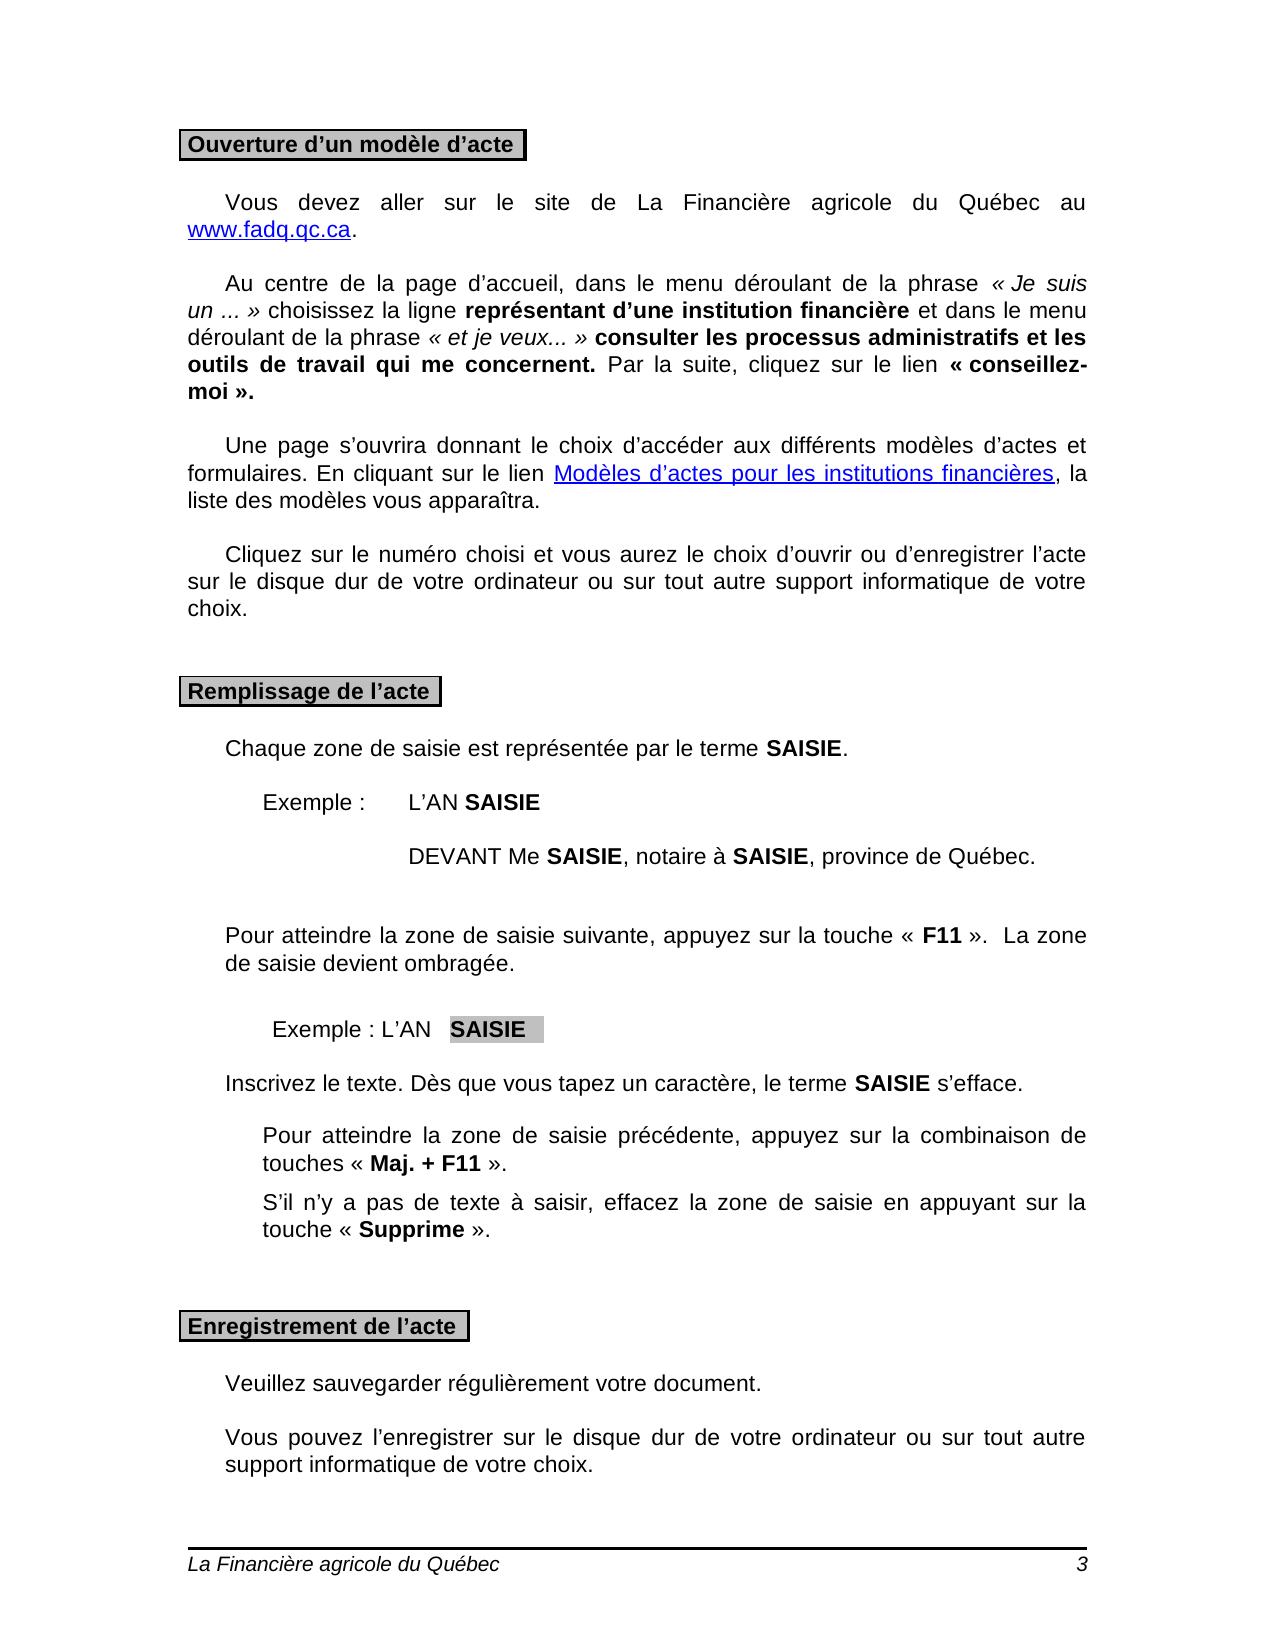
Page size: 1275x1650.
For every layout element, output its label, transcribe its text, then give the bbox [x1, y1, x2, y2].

text Au centre de la page d’accueil, dans le menu déroulant de la phrase « Je suis un ... » choisissez la ligne représentant d’une institution financière et dans le menu déroulant de la phrase « et je veux... » consulter les processus administratifs et les outils de travail qui me concernent. Par la suite, cliquez sur le lien « conseillez-moi ». [187, 269, 1087, 405]
text Veuillez sauvegarder régulièrement votre document. [225, 1369, 1087, 1396]
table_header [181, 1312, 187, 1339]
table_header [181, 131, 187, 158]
text Cliquez sur le numéro choisi et vous aurez le choix d’ouvrir ou d’enregistrer l’acte sur le disque dur de votre ordinateur ou sur tout autre support informatique de votre choix. [187, 540, 1087, 621]
text Exemple : L’AN SAISIE [225, 788, 1087, 816]
text S’il n’y a pas de texte à saisir, effacez la zone de saisie en appuyant sur la touche « Supprime ». [225, 1188, 1087, 1243]
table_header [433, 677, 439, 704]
text DEVANT Me SAISIE, notaire à SAISIE, province de Québec. [187, 843, 1087, 870]
table_header SAISIE [450, 1016, 544, 1043]
text Pour atteindre la zone de saisie suivante, appuyez sur la touche « F11 ». La zone de saisie devient ombragée. [225, 922, 1087, 976]
text Vous devez aller sur le site de La Financière agricole du Québec au www.fadq.qc.ca. [187, 188, 1087, 242]
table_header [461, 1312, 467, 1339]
text Pour atteindre la zone de saisie précédente, appuyez sur la combinaison de touches « Maj. + F11 ». [225, 1122, 1087, 1176]
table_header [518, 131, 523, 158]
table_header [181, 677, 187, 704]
text Vous pouvez l’enregistrer sur le disque dur de votre ordinateur ou sur tout autre support informatique de votre choix. [225, 1423, 1087, 1478]
table_header Exemple : L’AN [234, 1016, 450, 1043]
text Inscrivez le texte. Dès que vous tapez un caractère, le terme SAISIE s’efface. [187, 1070, 1087, 1097]
text Chaque zone de saisie est représentée par le terme SAISIE. [187, 734, 1087, 761]
text Une page s’ouvrira donnant le choix d’accéder aux différents modèles d’actes et formulaires. En cliquant sur le lien Modèles d’actes pour les institutions financières, la liste des modèles vous apparaîtra. [187, 432, 1087, 513]
